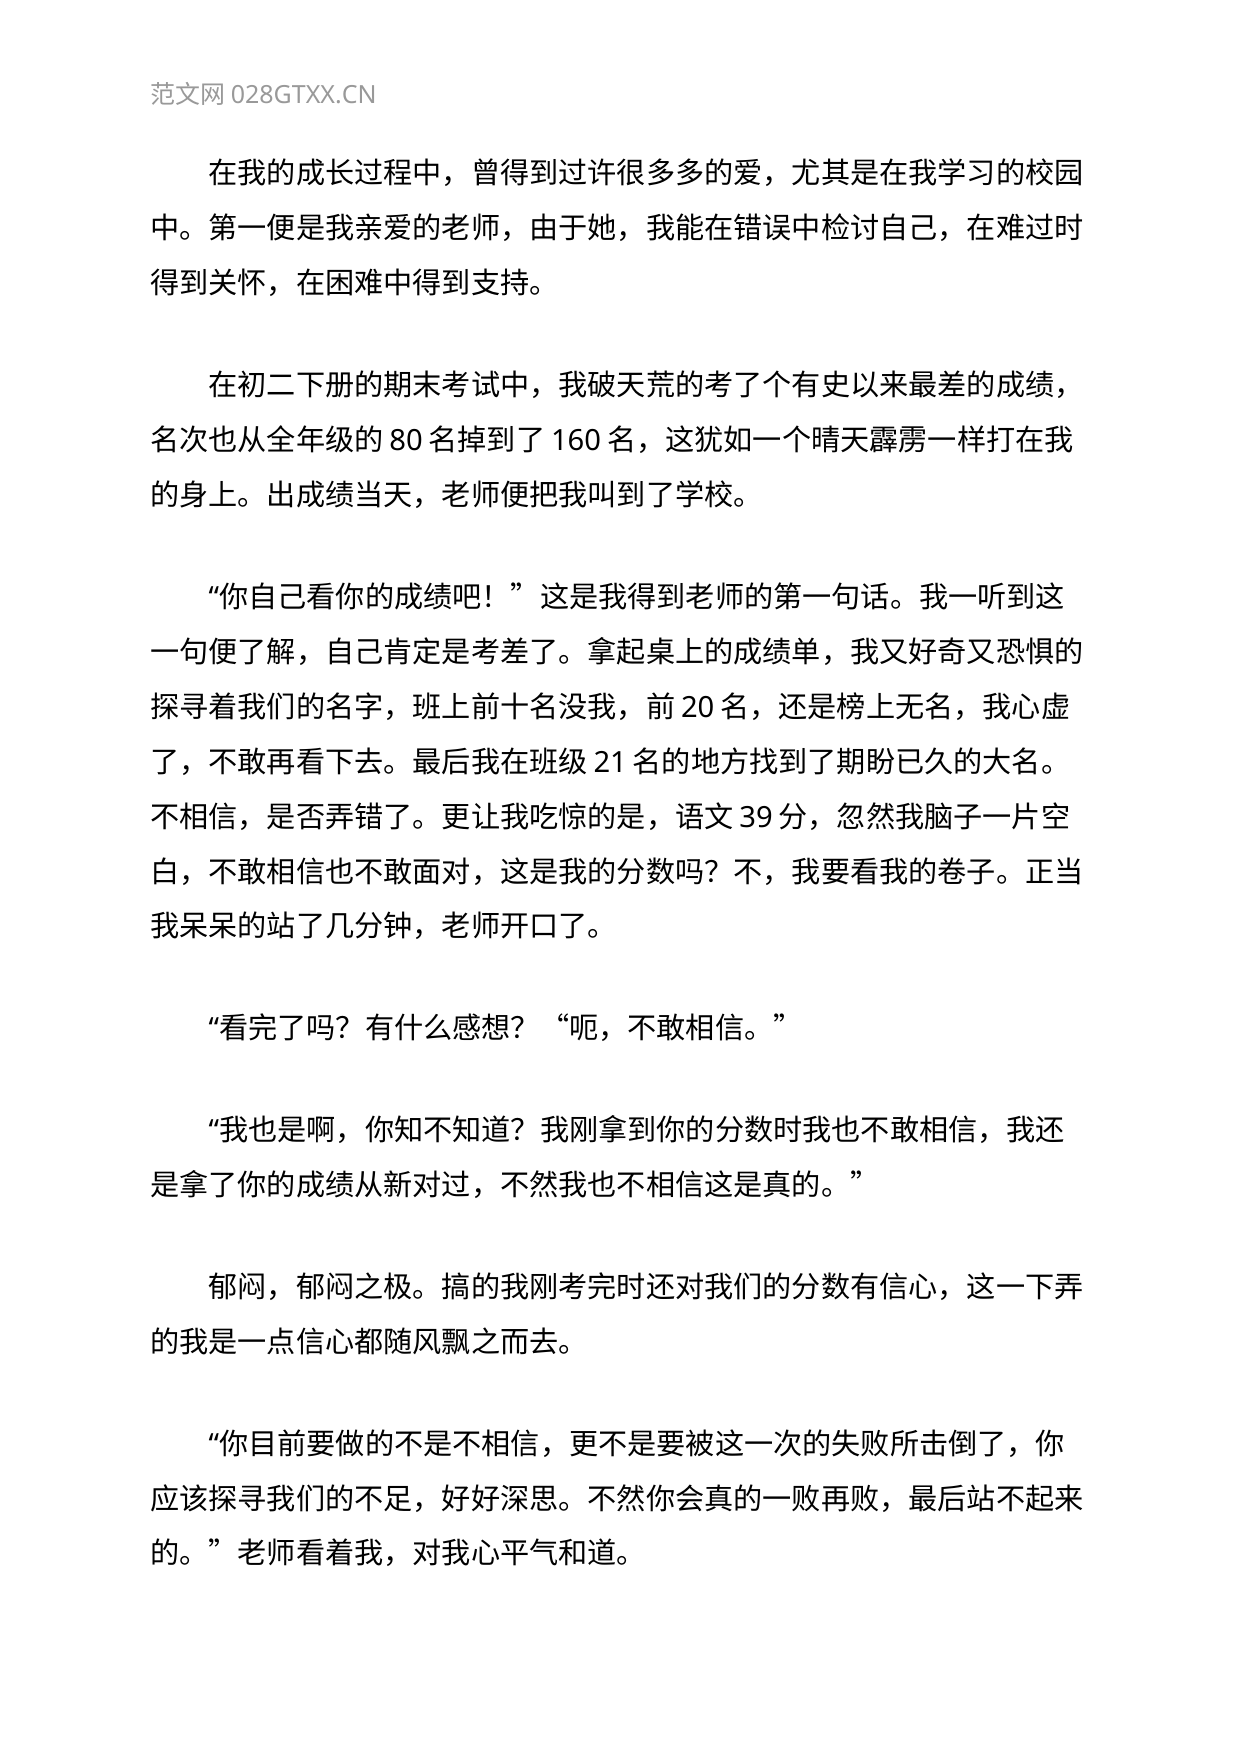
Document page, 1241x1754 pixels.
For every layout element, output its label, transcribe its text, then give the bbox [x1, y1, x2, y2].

text “我也是啊，你知不知道？我刚拿到你的分数时我也不敢相信，我还是拿了你的成绩从新对过，不然我也不相信这是真的。” [150, 1107, 1090, 1204]
text “你目前要做的不是不相信，更不是要被这一次的失败所击倒了，你应该探寻我们的不足，好好深思。不然你会真的一败再败，最后站不起来的。”老师看着我，对我心平气和道。 [150, 1420, 1090, 1572]
text “你自己看你的成绩吧！”这是我得到老师的第一句话。我一听到这一句便了解，自己肯定是考差了。拿起桌上的成绩单，我又好奇又恐惧的探寻着我们的名字，班上前十名没我，前20名，还是榜上无名，我心虚了，不敢再看下去。最后我在班级21名的地方找到了期盼已久的大名。不相信，是否弄错了。更让我吃惊的是，语文39分，忽然我脑子一片空白，不敢相信也不敢面对，这是我的分数吗？不，我要看我的卷子。正当我呆呆的站了几分钟，老师开口了。 [150, 573, 1090, 945]
text “看完了吗？有什么感想？“呃，不敢相信。” [150, 1005, 1090, 1047]
text 在我的成长过程中，曾得到过许很多多的爱，尤其是在我学习的校园中。第一便是我亲爱的老师，由于她，我能在错误中检讨自己，在难过时得到关怀，在困难中得到支持。 [150, 150, 1090, 302]
text 在初二下册的期末考试中，我破天荒的考了个有史以来最差的成绩，名次也从全年级的80名掉到了160名，这犹如一个晴天霹雳一样打在我的身上。出成绩当天，老师便把我叫到了学校。 [150, 362, 1090, 514]
text 郁闷，郁闷之极。搞的我刚考完时还对我们的分数有信心，这一下弄的我是一点信心都随风飘之而去。 [150, 1263, 1090, 1361]
